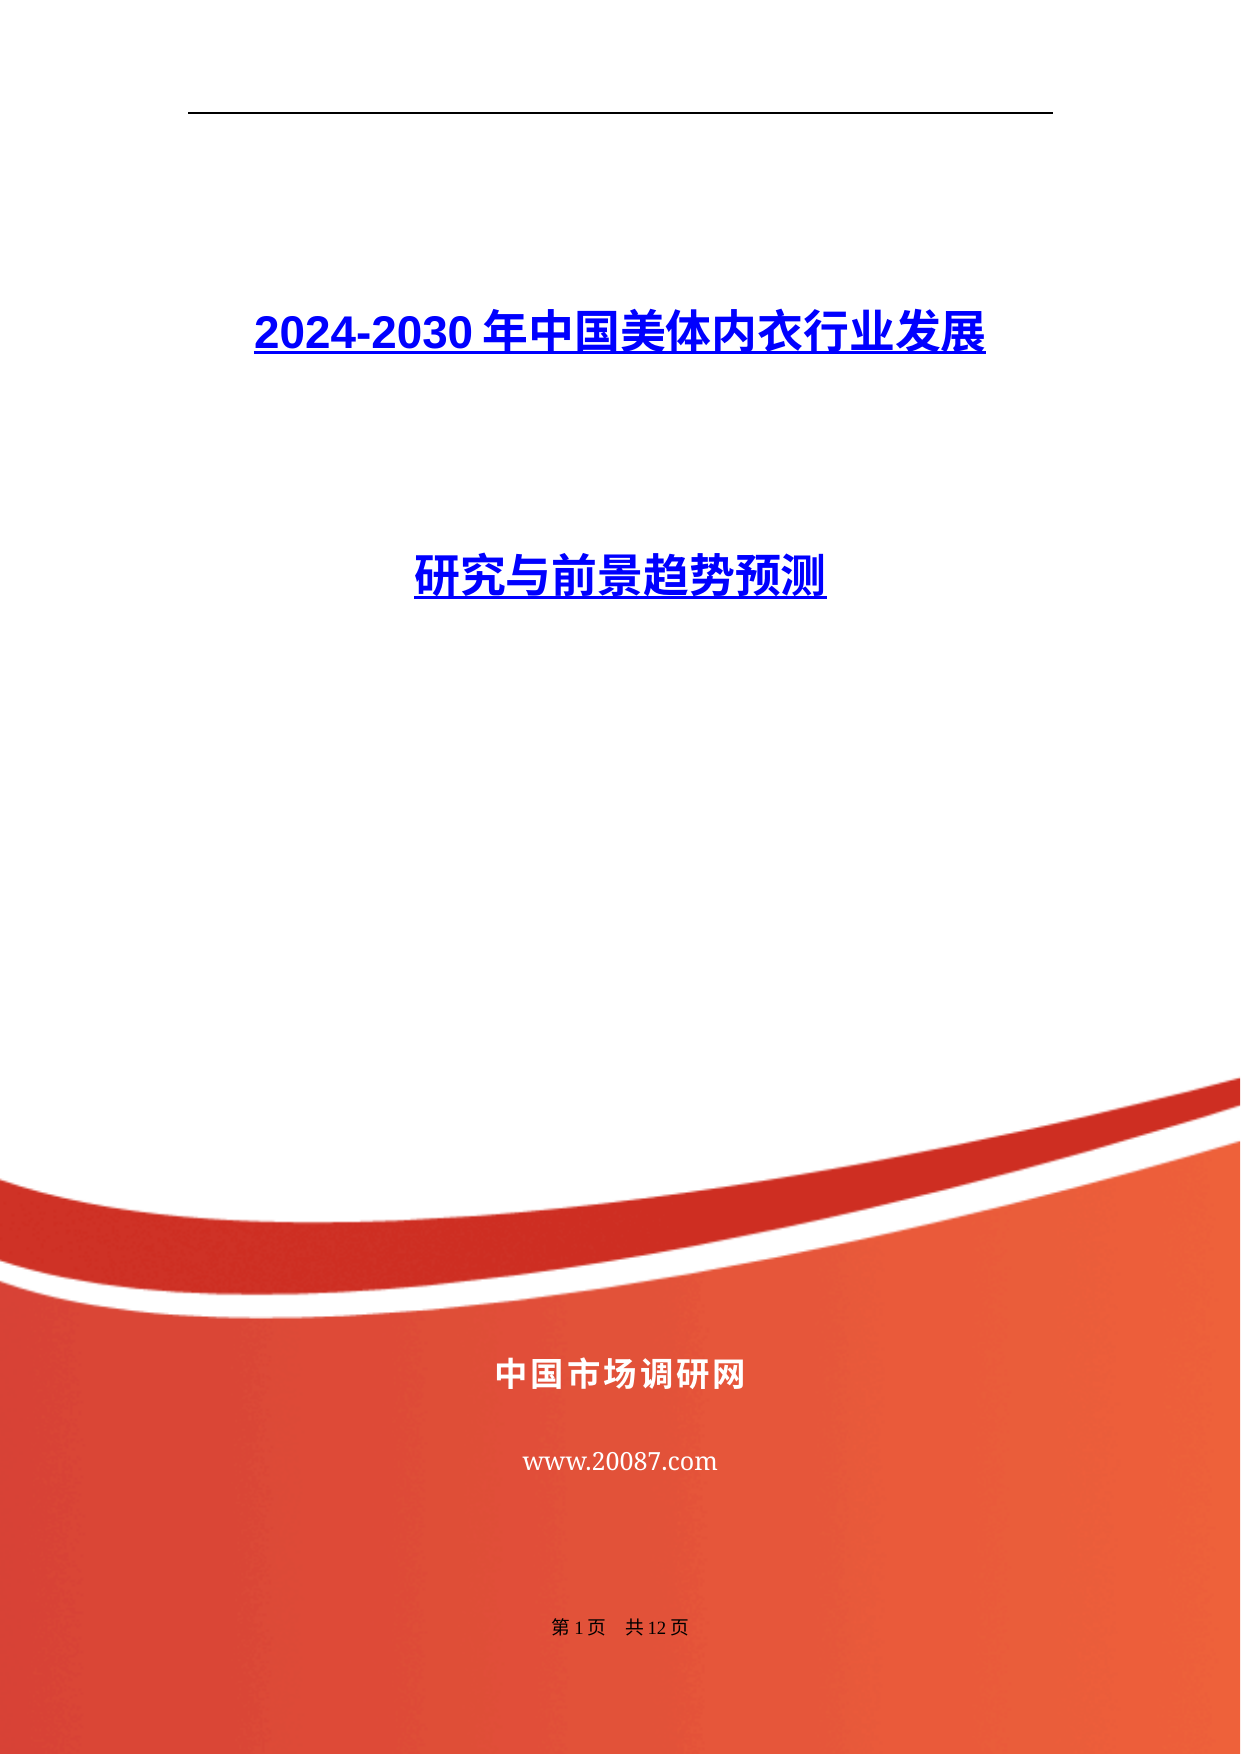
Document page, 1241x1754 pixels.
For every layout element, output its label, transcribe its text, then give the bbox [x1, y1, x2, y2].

subtitle 中国市场调研网 [187, 1339, 1053, 1404]
picture [0, 1006, 1241, 1754]
table_header 2024-2030年中国美体内衣行业发展研究与前景趋势预测 [188, 207, 1053, 773]
text www.20087.com [187, 1428, 1053, 1493]
